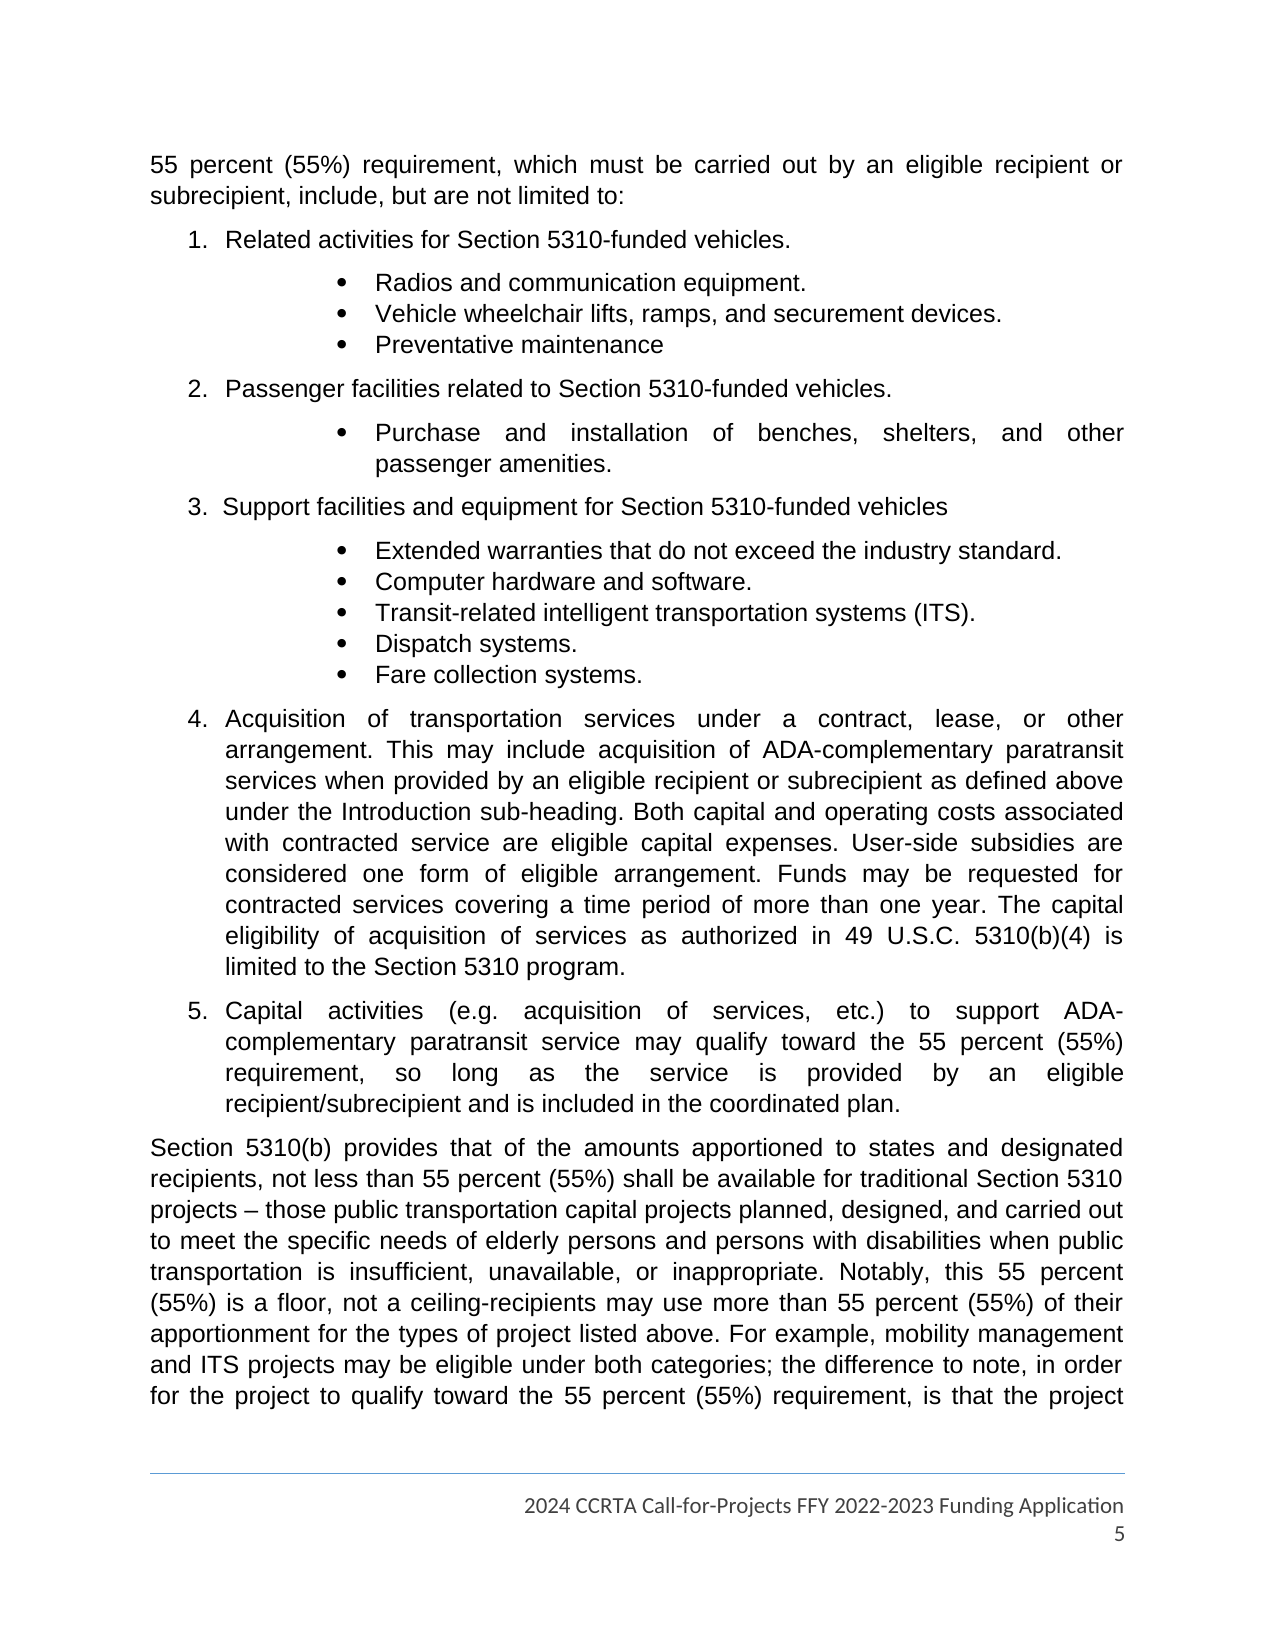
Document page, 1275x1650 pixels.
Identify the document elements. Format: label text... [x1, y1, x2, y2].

list Extended warranties that do not exceed the industry standard. [337, 536, 1125, 565]
list Transit-related intelligent transportation systems (ITS). [337, 598, 1125, 627]
list Capital activities (e.g. acquisition of services, etc.) to support ADA-complementary paratransit service may qualify toward the 55 percent (55%) requirement, so long as the service is provided by an eligible recipient/subrecipient and is included in the coordinated plan. [187, 996, 1125, 1118]
list Vehicle wheelchair lifts, ramps, and securement devices. [337, 299, 1125, 328]
list 1. Related activities for Section 5310-funded vehicles. [187, 224, 1125, 253]
list Fare collection systems. [337, 660, 1125, 689]
list 2. Passenger facilities related to Section 5310-funded vehicles. [187, 374, 1125, 403]
list Dispatch systems. [337, 629, 1125, 658]
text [150, 1133, 1125, 1410]
list Radios and communication equipment. [337, 268, 1125, 297]
list Preventative maintenance [337, 330, 1125, 359]
text 3. Support facilities and equipment for Section 5310-funded vehicles [187, 492, 1125, 521]
list Purchase and installation of benches, shelters, and other passenger amenities. [337, 418, 1125, 477]
list Acquisition of transportation services under a contract, lease, or other arrangement. This may include acquisition of ADA-complementary paratransit services when provided by an eligible recipient or subrecipient as defined above under the Introduction sub-heading. Both capital and operating costs associated with contracted service are eligible capital expenses. User-side subsidies are considered one form of eligible arrangement. Funds may be requested for contracted services covering a time period of more than one year. The capital eligibility of acquisition of services as authorized in 49 U.S.C. 5310(b)(4) is limited to the Section 5310 program. [187, 704, 1125, 981]
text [150, 150, 1125, 210]
list Computer hardware and software. [337, 567, 1125, 596]
